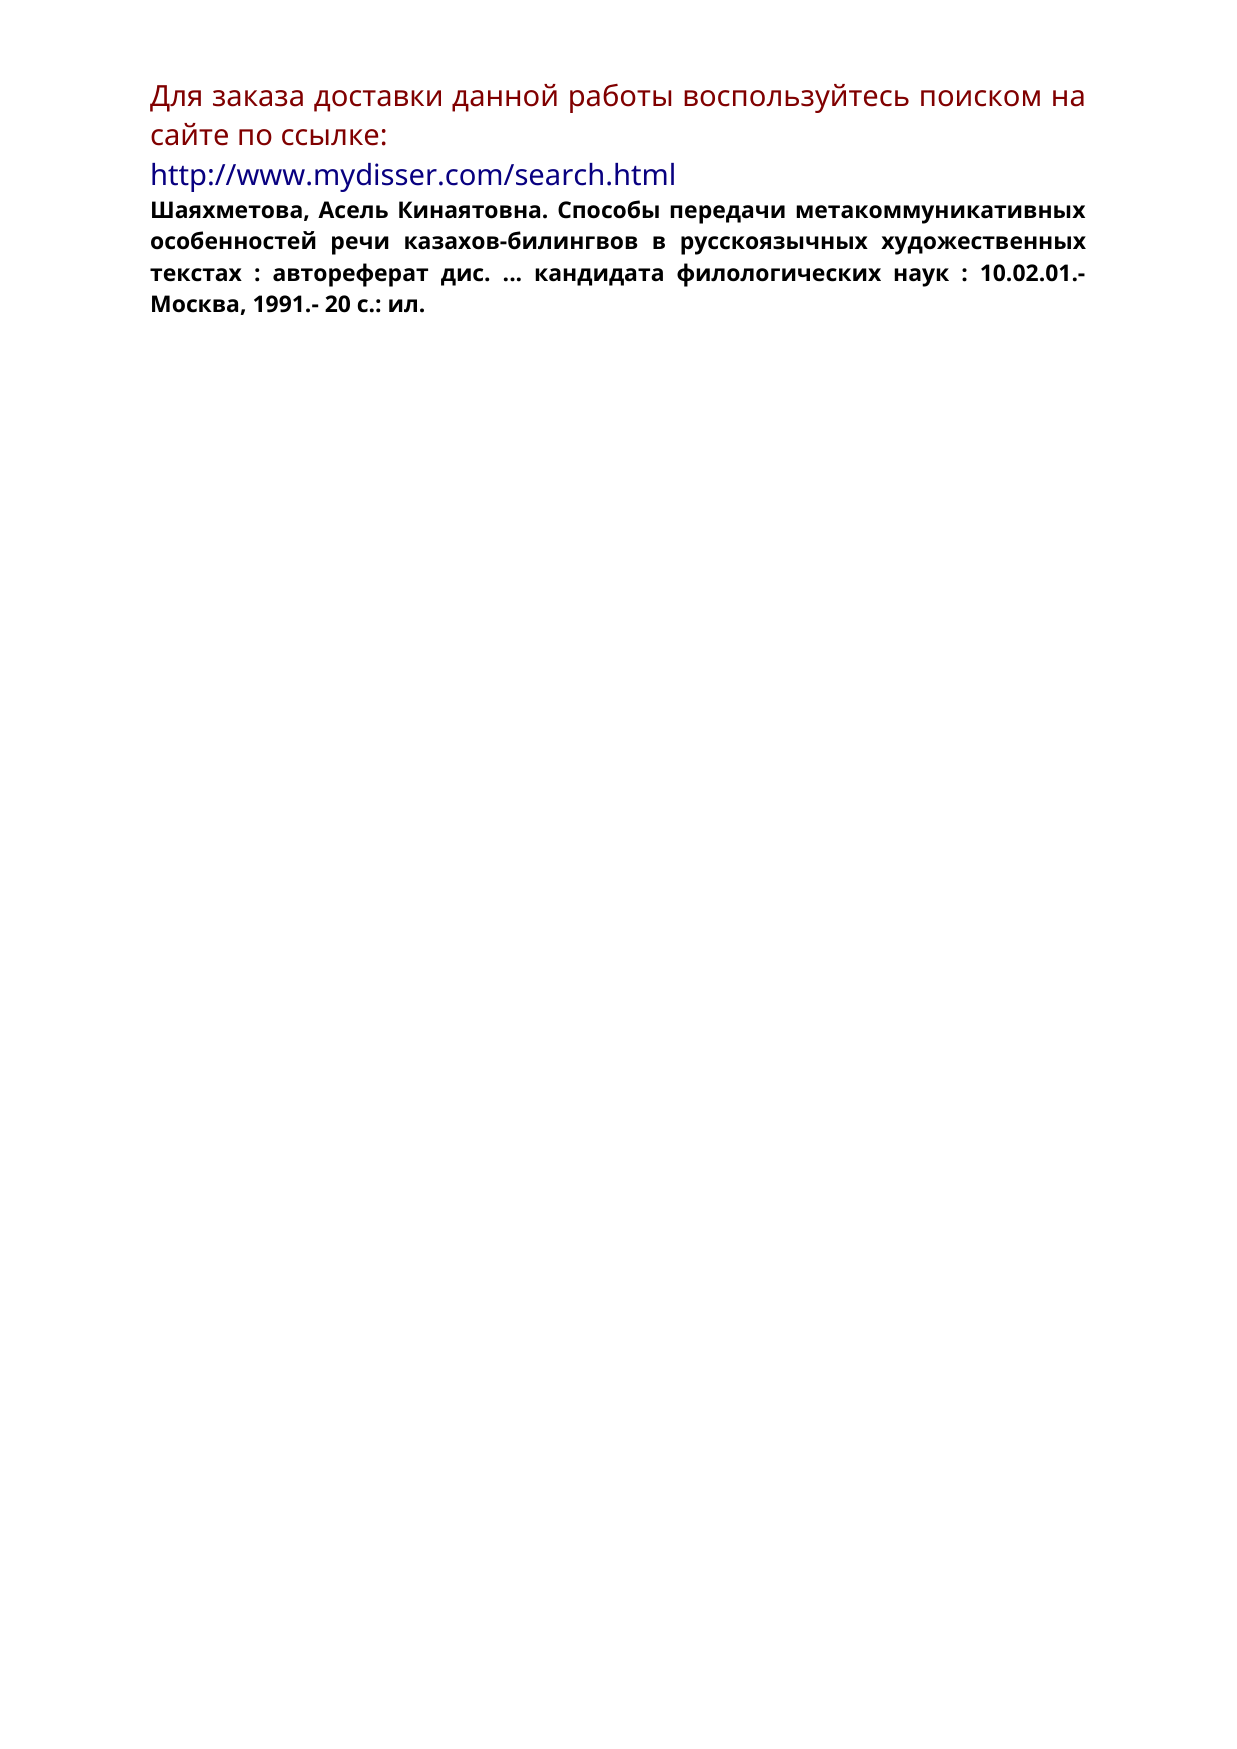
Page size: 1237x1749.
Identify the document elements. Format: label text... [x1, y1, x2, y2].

text Шаяхметова, Асель Кинаятовна. Способы передачи метакоммуникативных особенностей речи казахов-билингвов в русскоязычных художественных текстах : автореферат дис. ... кандидата филологических наук : 10.02.01.- Москва, 1991.- 20 с.: ил. [150, 194, 1086, 319]
